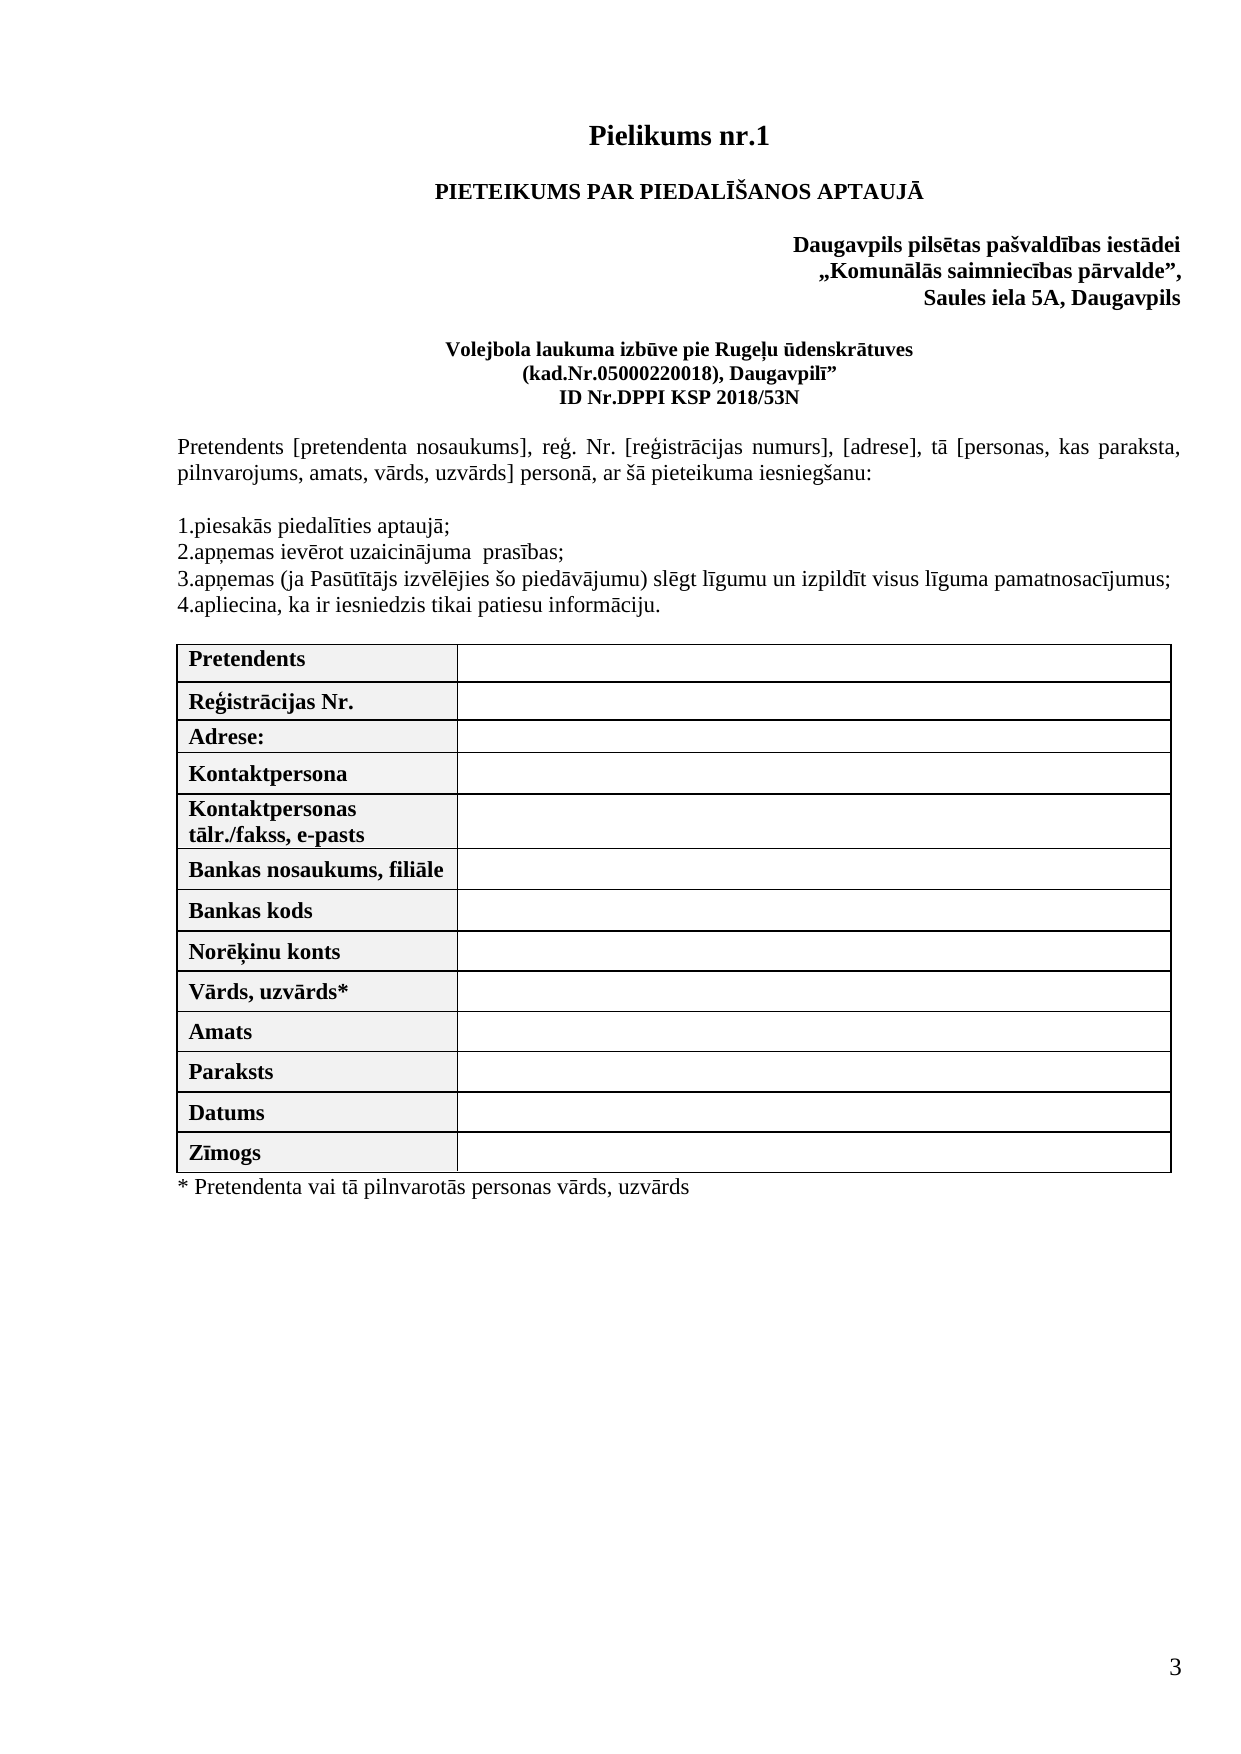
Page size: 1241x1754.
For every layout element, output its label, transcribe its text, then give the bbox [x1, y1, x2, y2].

text * Pretendenta vai tā pilnvarotās personas vārds, uzvārds [177, 1173, 1182, 1199]
table_cell [458, 1133, 1170, 1171]
text PIETEIKUMS PAR PIEDALĪŠANOS APTAUJĀ [177, 178, 1182, 205]
table_cell [458, 849, 1170, 889]
table_cell Bankas kods [178, 890, 457, 930]
table_cell [458, 721, 1170, 752]
table_cell Adrese: [178, 721, 457, 752]
text Saules iela 5A, Daugavpils [196, 284, 1182, 310]
table_cell Norēķinu konts [178, 932, 457, 970]
table_header [458, 645, 1170, 681]
text Daugavpils pilsētas pašvaldības iestādei „Komunālās saimniecības pārvalde”, [196, 231, 1182, 284]
table_cell Amats [178, 1012, 457, 1051]
table_cell Kontaktpersona [178, 753, 457, 793]
table_cell Bankas nosaukums, filiāle [178, 849, 457, 889]
table_cell [458, 753, 1170, 793]
table_cell Kontaktpersonas tālr./fakss, e-pasts [178, 795, 457, 847]
table_cell [458, 972, 1170, 1011]
title Volejbola laukuma izbūve pie Rugeļu ūdenskrātuves [177, 337, 1182, 361]
text 3.apņemas (ja Pasūtītājs izvēlējies šo piedāvājumu) slēgt līgumu un izpildīt visus līguma pamatnosacījumus; [177, 564, 1182, 591]
table_cell [458, 1012, 1170, 1051]
table_cell Paraksts [178, 1052, 457, 1091]
table_cell Datums [178, 1093, 457, 1131]
table_cell [458, 683, 1170, 719]
text ID Nr.DPPI KSP 2018/53N [177, 385, 1182, 409]
table_header Pretendents [178, 645, 457, 681]
table_cell Zīmogs [178, 1133, 457, 1171]
table_cell [458, 1052, 1170, 1091]
text 1.piesakās piedalīties aptaujā; [177, 512, 1182, 538]
table_cell [458, 932, 1170, 970]
title (kad.Nr.05000220018), Daugavpilī” [177, 361, 1182, 385]
text Pretendents [pretendenta nosaukums], reģ. Nr. [reģistrācijas numurs], [adrese], tā [personas, kas paraksta, pilnvarojums, amats, vārds, uzvārds] personā, ar šā pieteikuma iesniegšanu: [177, 433, 1182, 486]
table_cell [458, 795, 1170, 847]
text 2.apņemas ievērot uzaicinājuma prasības; [177, 538, 1182, 564]
table_cell Vārds, uzvārds* [178, 972, 457, 1011]
table_cell Reģistrācijas Nr. [178, 683, 457, 719]
text 4.apliecina, ka ir iesniedzis tikai patiesu informāciju. [177, 591, 1182, 617]
text Pielikums nr.1 [177, 118, 1182, 152]
table_cell [458, 1093, 1170, 1131]
table_cell [458, 890, 1170, 930]
